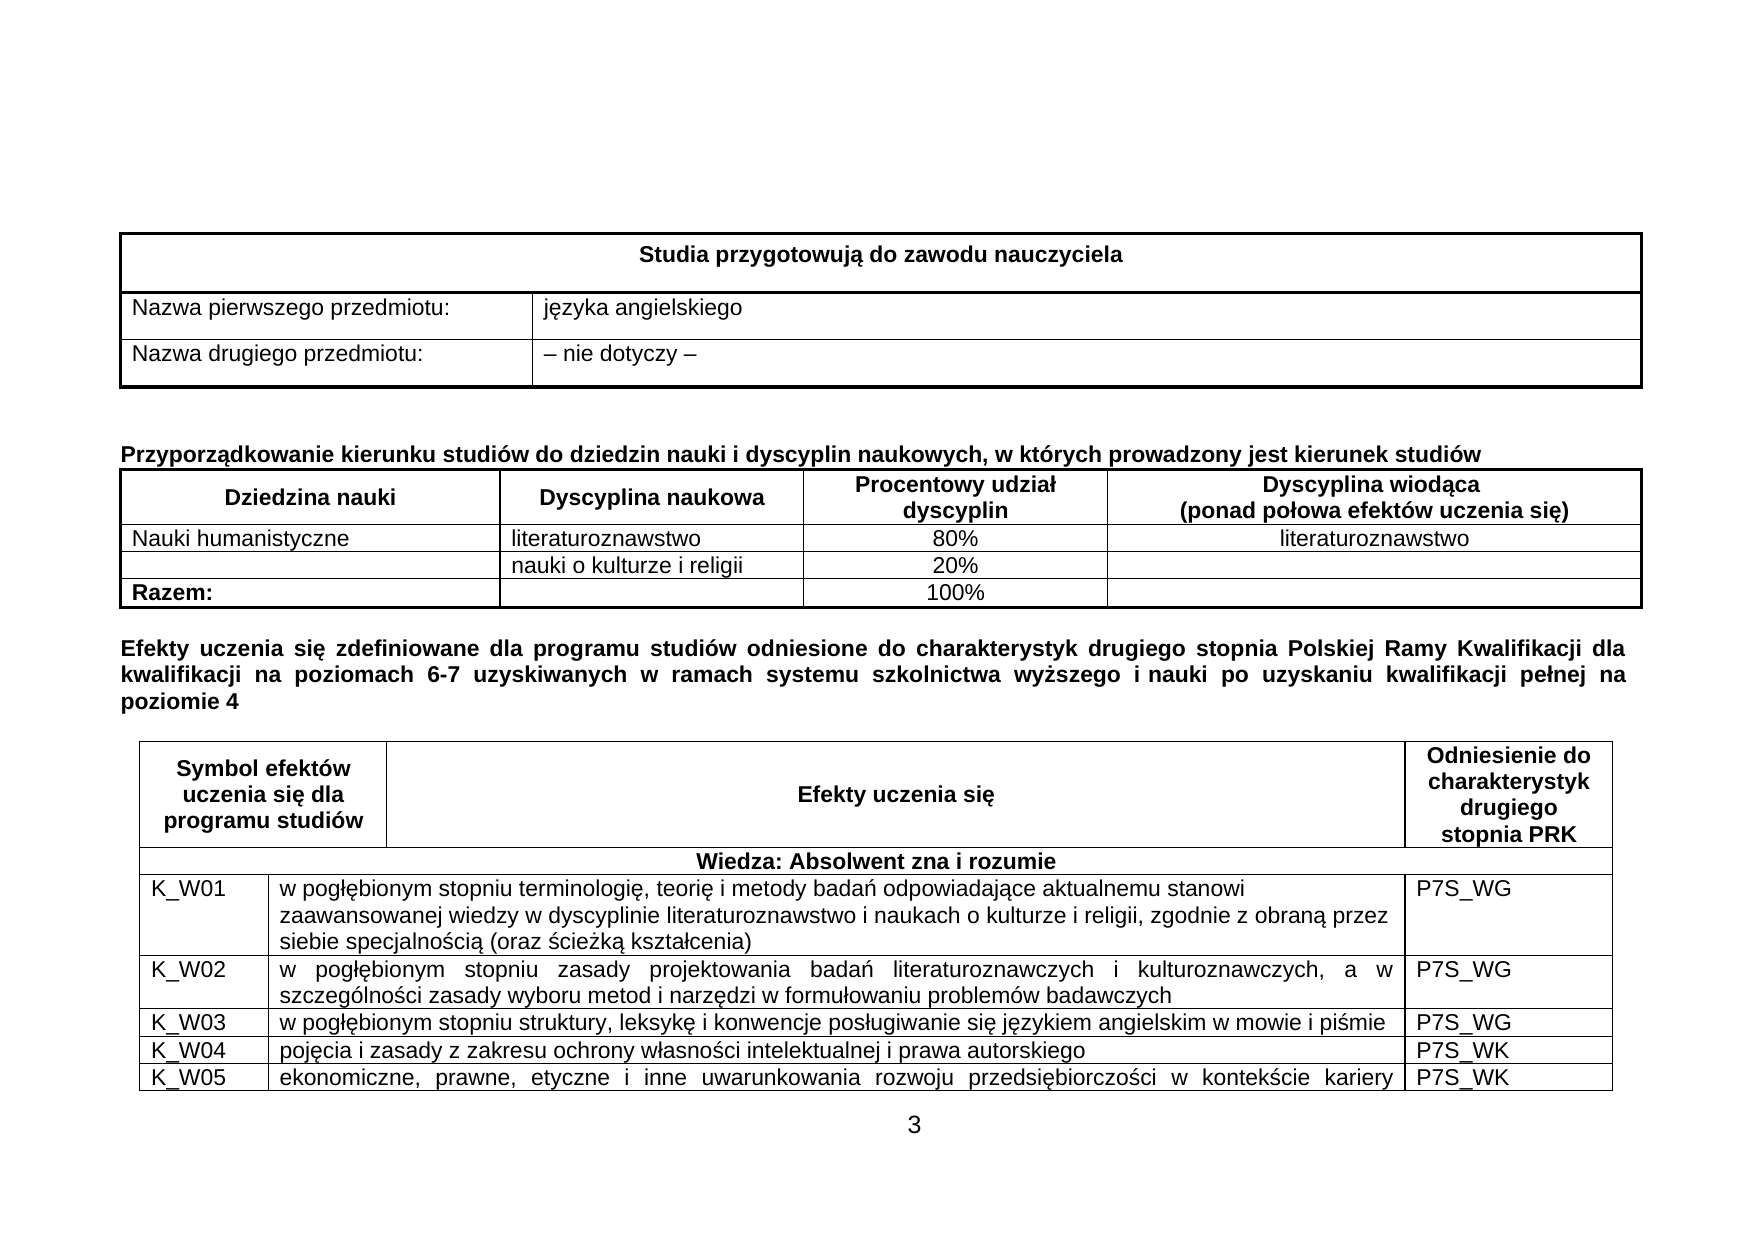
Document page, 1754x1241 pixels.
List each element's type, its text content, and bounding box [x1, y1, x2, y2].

table_cell K_W02 [140, 956, 268, 1008]
table_cell w pogłębionym stopniu struktury, leksykę i konwencje posługiwanie się językiem angielskim w mowie i piśmie [269, 1009, 1404, 1036]
table_cell Nazwa pierwszego przedmiotu: [122, 294, 532, 339]
table_cell K_W03 [140, 1009, 268, 1036]
table_cell P7S_WG [1406, 875, 1612, 954]
table_cell Nauki humanistyczne [122, 525, 499, 551]
table_cell [1108, 552, 1640, 578]
table_header Dyscyplina naukowa [501, 471, 803, 523]
table_header Odniesienie do charakterystyk drugiego stopnia PRK [1406, 742, 1612, 847]
text Przyporządkowanie kierunku studiów do dziedzin nauki i dyscyplin naukowych, w których prowadzony jest kierunek studiów [120, 441, 1679, 468]
table_cell nauki o kulturze i religii [501, 552, 803, 578]
table_cell Nazwa drugiego przedmiotu: [122, 340, 532, 385]
table_header Dyscyplina wiodąca (ponad połowa efektów uczenia się) [1108, 471, 1640, 523]
table_cell 20% [804, 552, 1107, 578]
table_cell 100% [804, 579, 1107, 606]
table_cell w pogłębionym stopniu terminologię, teorię i metody badań odpowiadające aktualnemu stanowi zaawansowanej wiedzy w dyscyplinie literaturoznawstwo i naukach o kulturze i religii, zgodnie z obraną przez siebie specjalnością (oraz ścieżką kształcenia) [269, 875, 1404, 954]
table_cell [1108, 579, 1640, 606]
table_header Symbol efektów uczenia się dla programu studiów [140, 742, 386, 847]
table_cell literaturoznawstwo [501, 525, 803, 551]
table_header Efekty uczenia się [387, 742, 1404, 847]
table_cell P7S_WK [1406, 1037, 1612, 1063]
table_cell P7S_WG [1406, 956, 1612, 1008]
table_header Dziedzina nauki [122, 471, 499, 523]
table_cell P7S_WK [1406, 1064, 1612, 1090]
table_cell [122, 552, 499, 578]
table_cell K_W05 [140, 1064, 268, 1090]
table_cell w pogłębionym stopniu zasady projektowania badań literaturoznawczych i kulturoznawczych, a w szczególności zasady wyboru metod i narzędzi w formułowaniu problemów badawczych [269, 956, 1404, 1008]
table_cell Wiedza: Absolwent zna i rozumie [140, 848, 1612, 874]
table_header Procentowy udział dyscyplin [804, 471, 1107, 523]
table_cell [501, 579, 803, 606]
table_cell języka angielskiego [533, 294, 1640, 339]
table_cell pojęcia i zasady z zakresu ochrony własności intelektualnej i prawa autorskiego [269, 1037, 1404, 1063]
table_cell literaturoznawstwo [1108, 525, 1640, 551]
table_cell K_W01 [140, 875, 268, 954]
table_header Studia przygotowują do zawodu nauczyciela [122, 235, 1640, 291]
table_cell K_W04 [140, 1037, 268, 1063]
table_cell Razem: [122, 579, 499, 606]
table_cell – nie dotyczy – [533, 340, 1640, 385]
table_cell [269, 1064, 1404, 1090]
text Efekty uczenia się zdefiniowane dla programu studiów odniesione do charakterystyk drugiego stopnia Polskiej Ramy Kwalifikacji dla kwalifikacji na poziomach 6-7 uzyskiwanych w ramach systemu szkolnictwa wyższego i nauki po uzyskaniu kwalifikacji pełnej na poziomie 4 [120, 635, 1627, 714]
table_cell P7S_WG [1406, 1009, 1612, 1036]
table_cell 80% [804, 525, 1107, 551]
